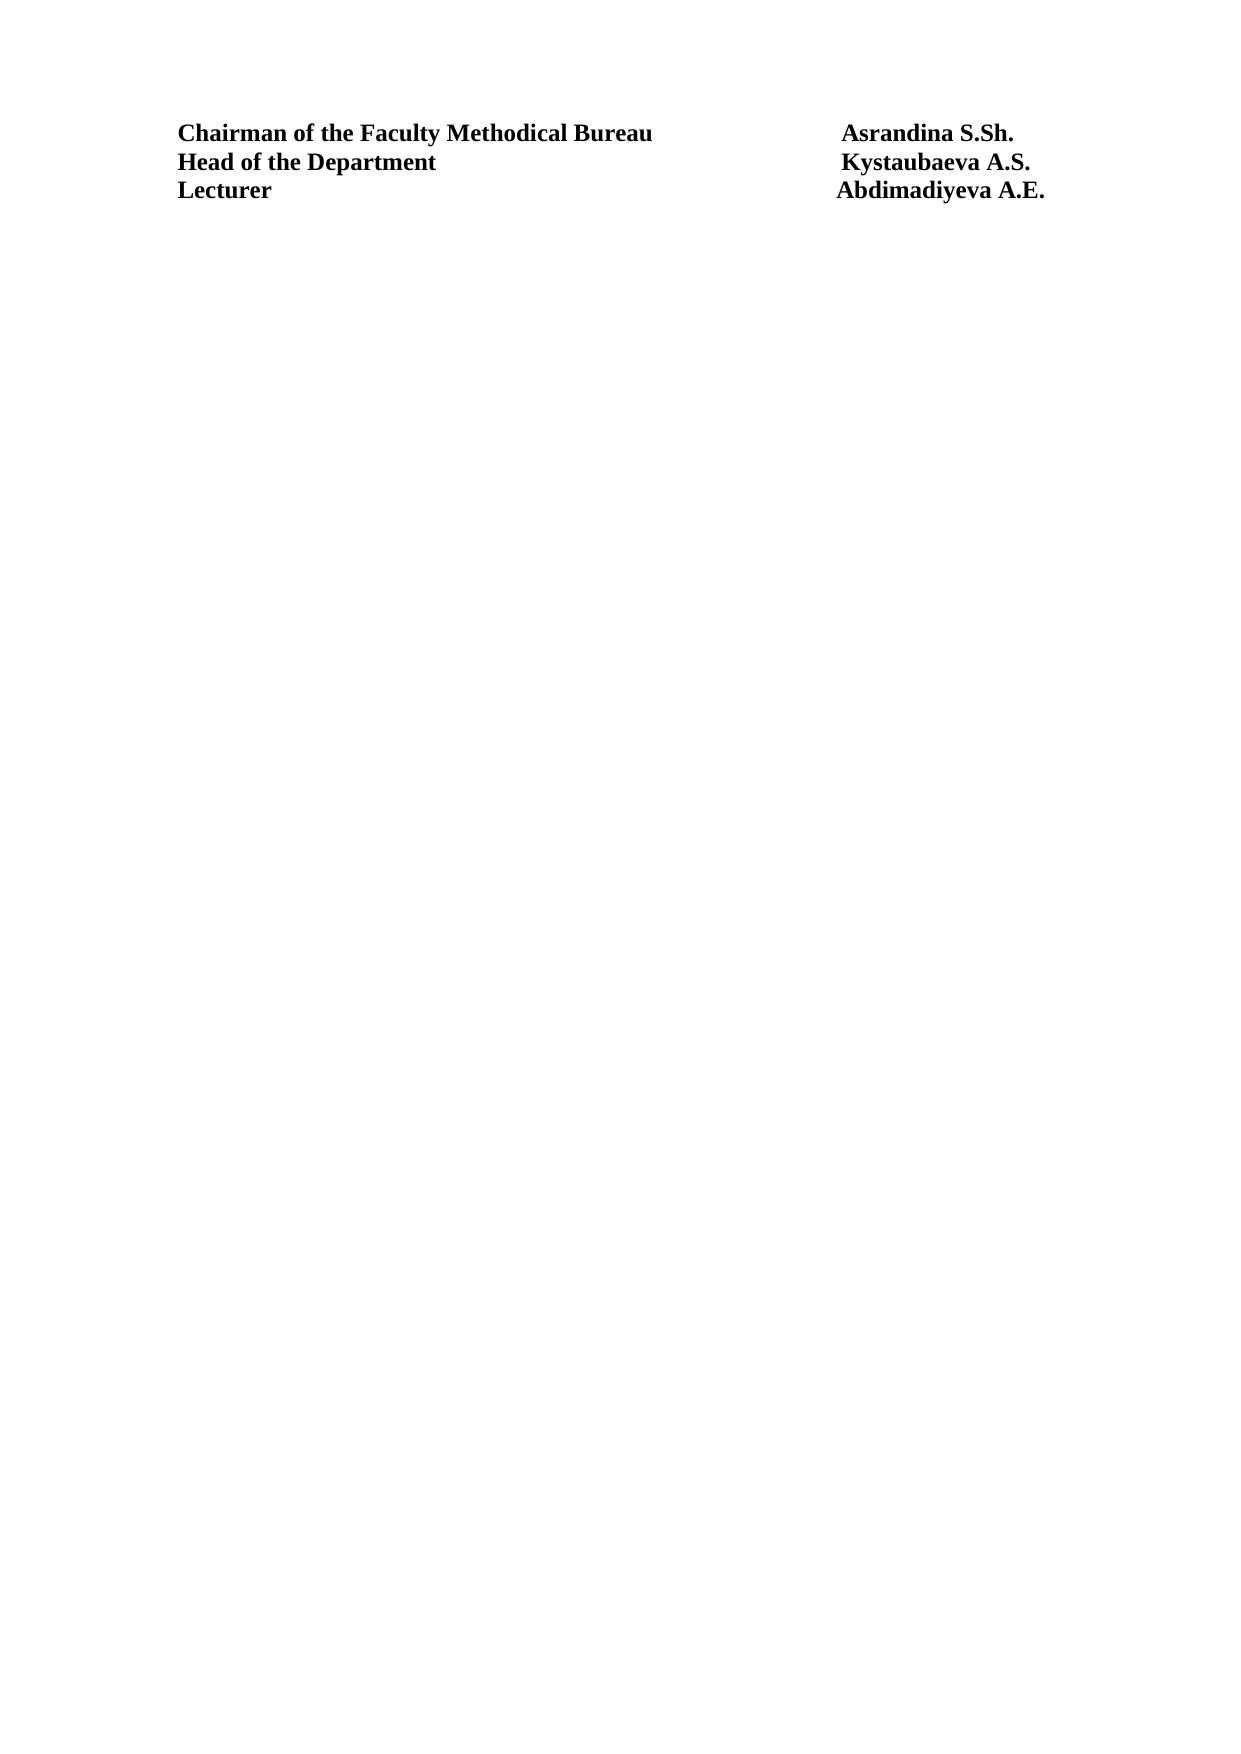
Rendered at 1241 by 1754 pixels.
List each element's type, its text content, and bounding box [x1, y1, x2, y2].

text Chairman of the Faculty Methodical Bureau Asrandina S.Sh. [177, 118, 1152, 147]
text Head of the Department Kystaubaeva A.S. [177, 147, 1152, 176]
text Lecturer Abdimadiyeva A.E. [177, 176, 1152, 204]
